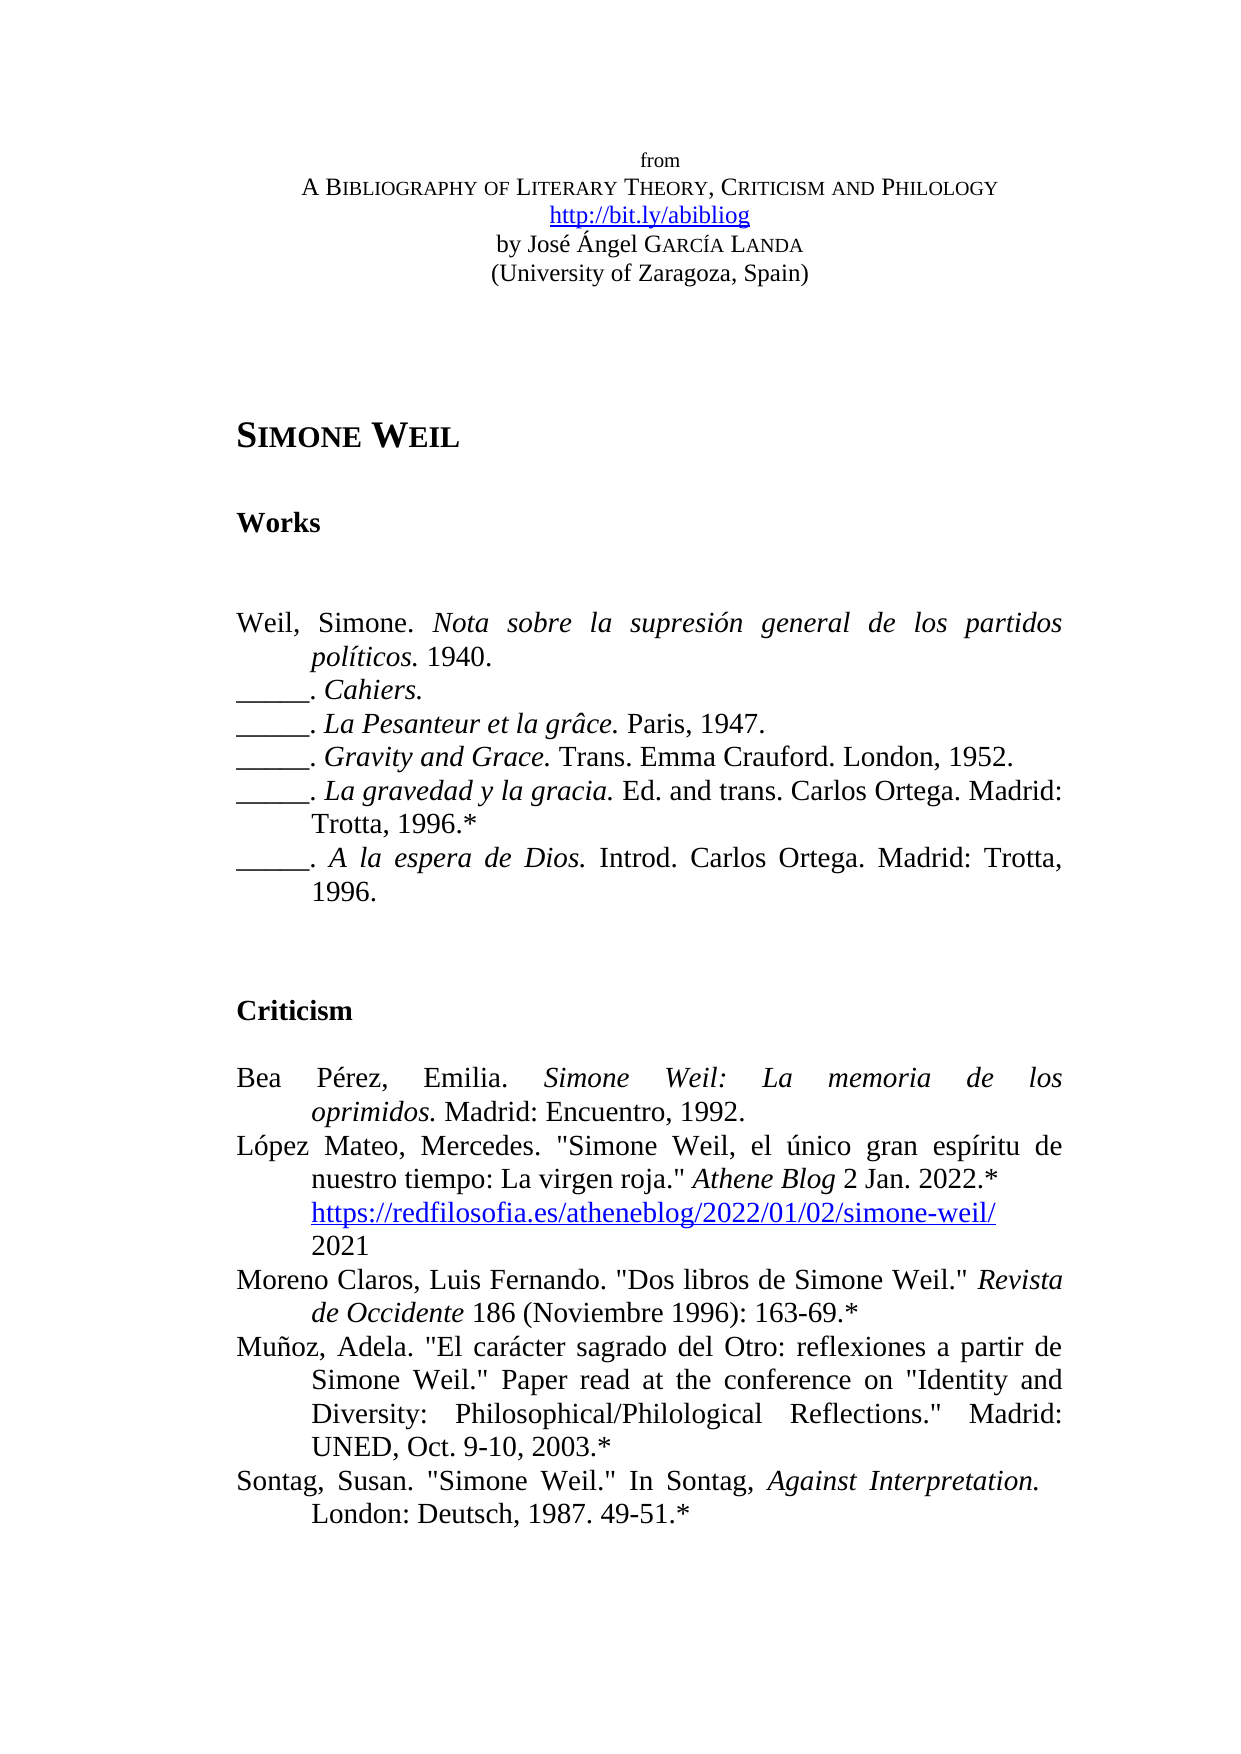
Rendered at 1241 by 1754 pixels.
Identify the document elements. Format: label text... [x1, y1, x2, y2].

text (University of Zaragoza, Spain) [236, 258, 1063, 287]
text _____. La Pesanteur et la grâce. Paris, 1947. [236, 706, 1063, 739]
text Weil, Simone. Nota sobre la supresión general de los partidos políticos. 1940. [236, 605, 1063, 672]
text _____. A la espera de Dios. Introd. Carlos Ortega. Madrid: Trotta, 1996. [236, 840, 1063, 907]
subtitle Simone Weil [236, 412, 1063, 455]
text López Mateo, Mercedes. "Simone Weil, el único gran espíritu de nuestro tiempo: La virgen roja." Athene Blog 2 Jan. 2022.* [236, 1128, 1063, 1195]
text https://redfilosofia.es/atheneblog/2022/01/02/simone-weil/ [236, 1195, 1063, 1228]
text Bea Pérez, Emilia. Simone Weil: La memoria de los oprimidos. Madrid: Encuentro, 1992. [236, 1061, 1063, 1128]
text from [236, 148, 1063, 172]
text A Bibliography of Literary Theory, Criticism and Philology [236, 172, 1063, 200]
text _____. Gravity and Grace. Trans. Emma Crauford. London, 1952. [236, 739, 1063, 773]
text by José Ángel García Landa [236, 229, 1063, 258]
text 2021 [236, 1228, 1063, 1262]
text Works [236, 505, 1063, 538]
text Sontag, Susan. "Simone Weil." In Sontag, Against Interpretation. London: Deutsch, 1987. 49-51.* [236, 1463, 1063, 1530]
text http://bit.ly/abibliog [236, 200, 1063, 229]
text Moreno Claros, Luis Fernando. "Dos libros de Simone Weil." Revista de Occidente 186 (Noviembre 1996): 163-69.* [236, 1262, 1063, 1329]
text Criticism [236, 993, 1063, 1027]
text _____. La gravedad y la gracia. Ed. and trans. Carlos Ortega. Madrid: Trotta, 1996.* [236, 773, 1063, 840]
text Muñoz, Adela. "El carácter sagrado del Otro: reflexiones a partir de Simone Weil." Paper read at the conference on "Identity and Diversity: Philosophical/Philological Reflections." Madrid: UNED, Oct. 9-10, 2003.* [236, 1329, 1063, 1463]
text _____. Cahiers. [236, 672, 1063, 706]
